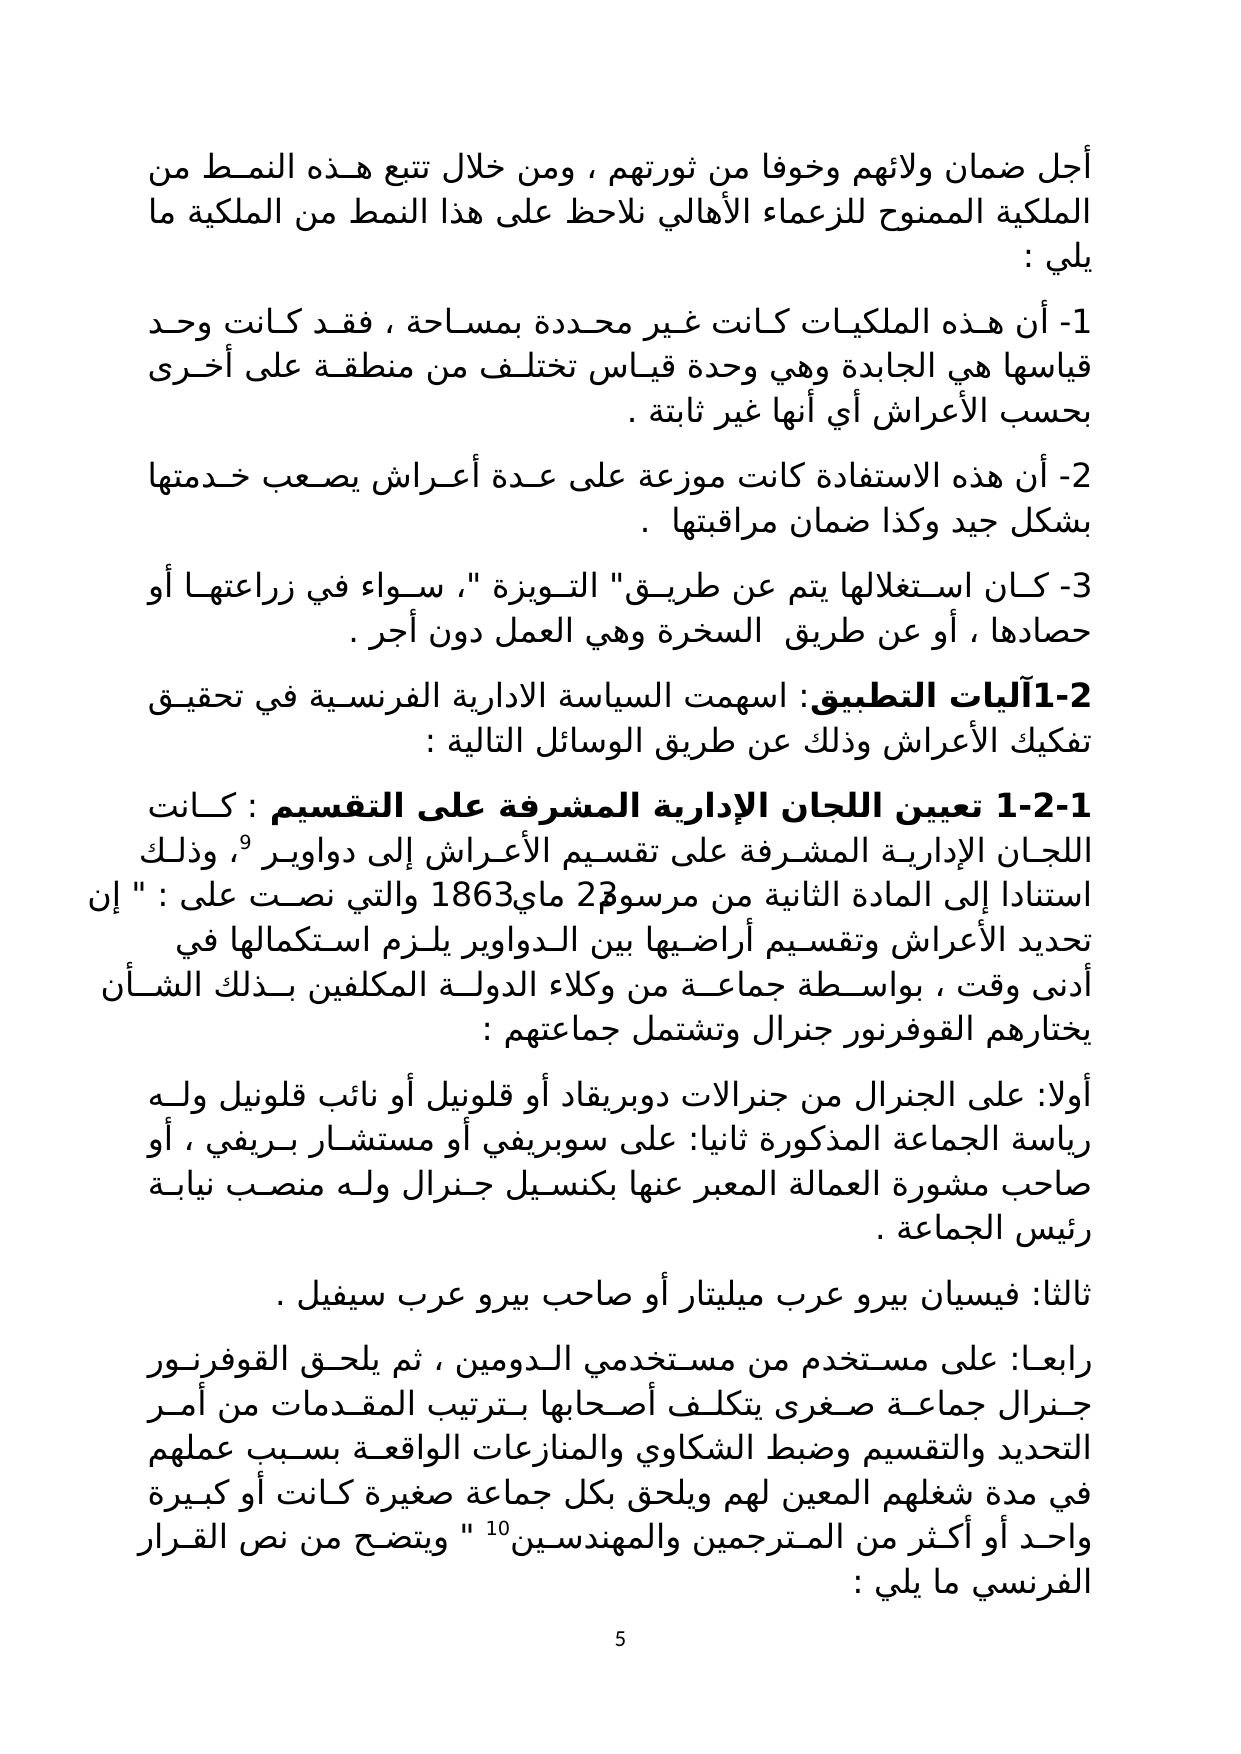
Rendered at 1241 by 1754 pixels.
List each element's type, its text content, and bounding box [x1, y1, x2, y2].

text ثالثا: فيسيان بيرو عرب ميليتار أو صاحب بيرو عرب سيفيل . [148, 1274, 1093, 1313]
text أولا: على الجنرال من جنرالات دوبريقاد أو قلونيل أو نائب قلونيل وله رياسة الجماعة المذكورة ثانيا: على سوبريفي أو مستشار بريفي ، أو صاحب مشورة العمالة المعبر عنها بكنسيل جنرال وله منصب نيابة رئيس الجماعة . [148, 1075, 1093, 1248]
text 1- أن هذه الملكيات كانت غير محددة بمساحة ، فقد كانت وحد قياسها هي الجابدة وهي وحدة قياس تختلف من منطقة على أخرى بحسب الأعراش أي أنها غير ثابتة . [148, 302, 1093, 430]
text 3- كان استغلالها يتم عن طريق" التويزة "، سواء في زراعتها أو حصادها ، أو عن طريق السخرة وهي العمل دون أجر . [148, 567, 1093, 650]
text 1-2-1 تعيين اللجان الإدارية المشرفة على التقسيم : كانت اللجان الإدارية المشرفة على تقسيم الأعراش إلى دواوير ، وذلك استنادا إلى المادة الثانية من مرسوم 23 ماي 1863 والتي نصت على : " إن تحديد الأعراش وتقسيم أراضيها بين الدواوير يلزم استكمالها في أدنى وقت ، بواسطة جماعة من وكلاء الدولة المكلفين بذلك الشأن يختارهم القوفرنور جنرال وتشتمل جماعتهم : [148, 787, 1093, 1048]
text 1-2آليات التطبيق: اسهمت السياسة الادارية الفرنسية في تحقيق تفكيك الأعراش وذلك عن طريق الوسائل التالية : [148, 677, 1093, 760]
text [148, 148, 1093, 276]
text رابعا: على مستخدم من مستخدمي الدومين ، ثم يلحق القوفرنور جنرال جماعة صغرى يتكلف أصحابها بترتيب المقدمات من أمر التحديد والتقسيم وضبط الشكاوي والمنازعات الواقعة بسبب عملهم في مدة شغلهم المعين لهم ويلحق بكل جماعة صغيرة كانت أو كبيرة واحد أو أكثر من المترجمين والمهندسين " ويتضح من نص القرار الفرنسي ما يلي : [148, 1340, 1093, 1601]
text 2- أن هذه الاستفادة كانت موزعة على عدة أعراش يصعب خدمتها بشكل جيد وكذا ضمان مراقبتها . [148, 457, 1093, 540]
